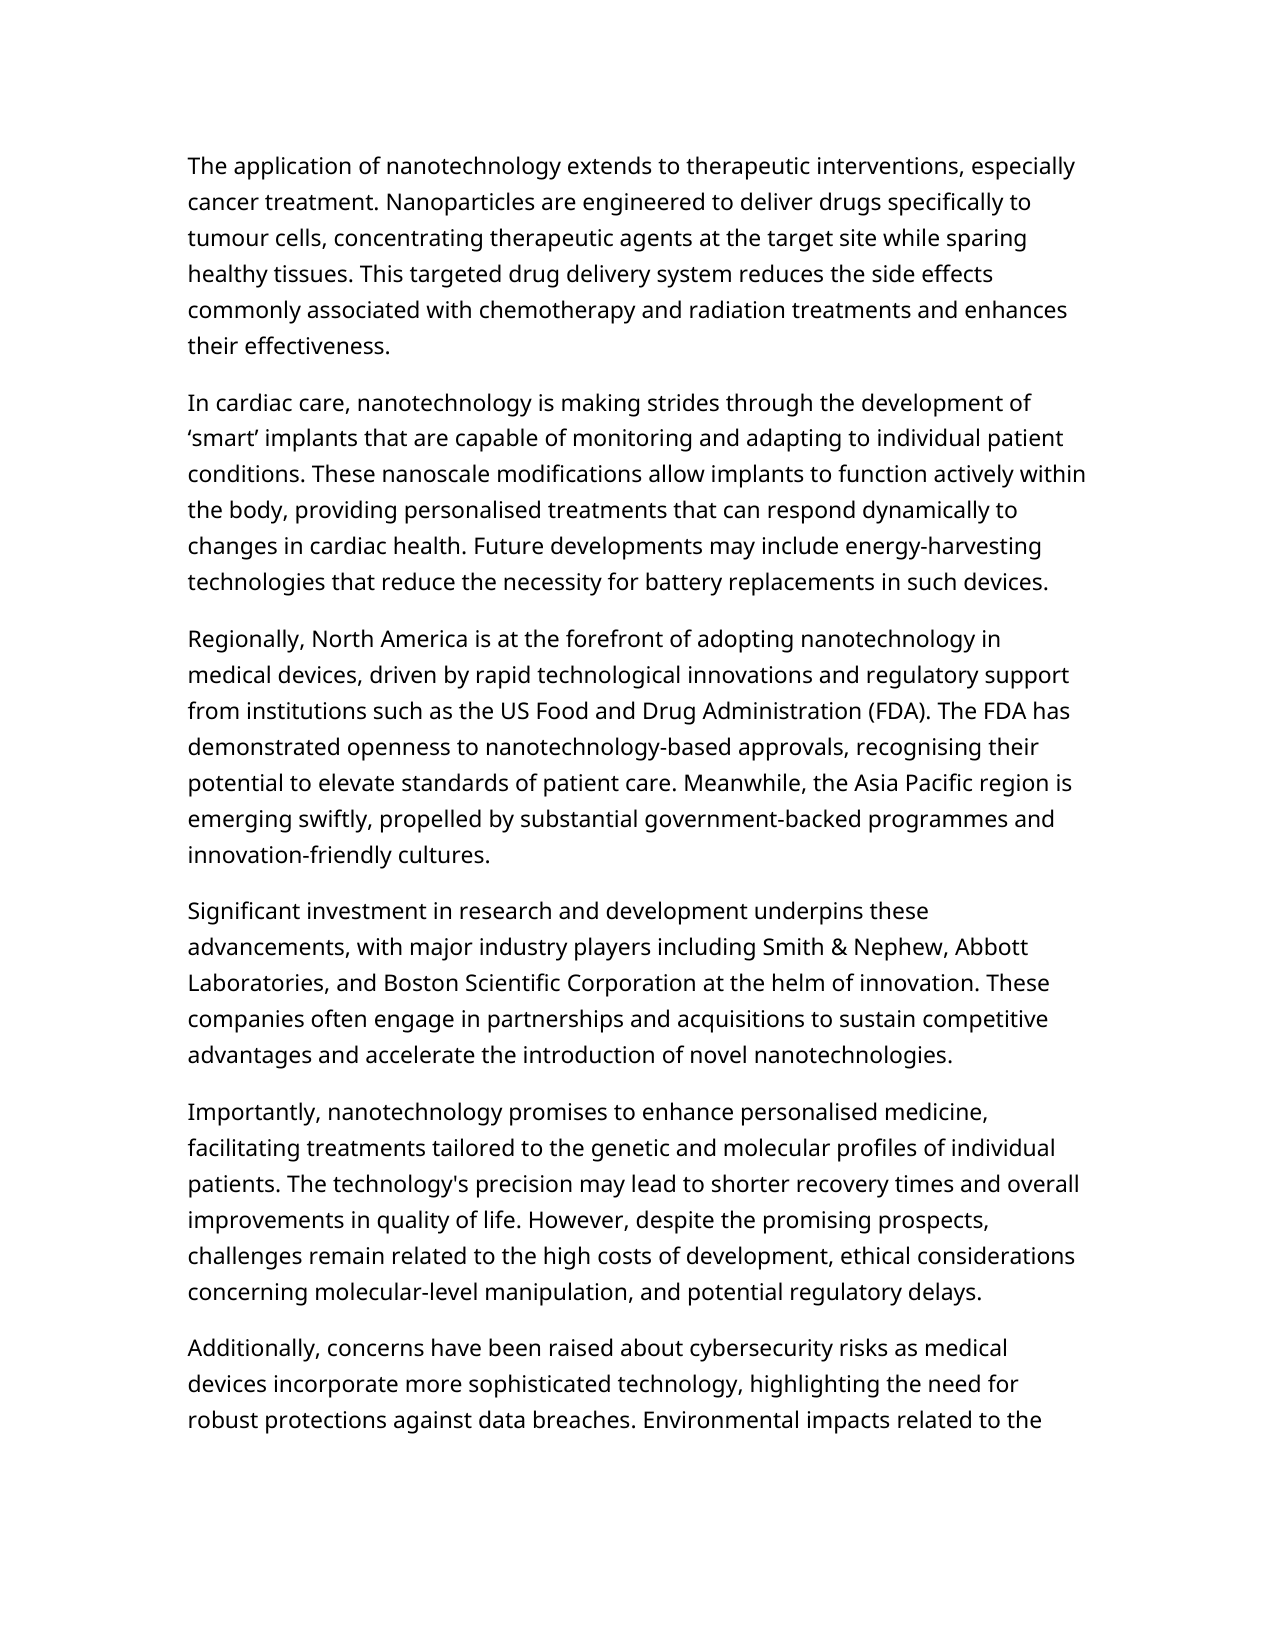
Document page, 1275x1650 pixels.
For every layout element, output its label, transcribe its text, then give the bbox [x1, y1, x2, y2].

text Importantly, nanotechnology promises to enhance personalised medicine, facilitating treatments tailored to the genetic and molecular profiles of individual patients. The technology's precision may lead to shorter recovery times and overall improvements in quality of life. However, despite the promising prospects, challenges remain related to the high costs of development, ethical considerations concerning molecular-level manipulation, and potential regulatory delays. [187, 1096, 1087, 1307]
text The application of nanotechnology extends to therapeutic interventions, especially cancer treatment. Nanoparticles are engineered to deliver drugs specifically to tumour cells, concentrating therapeutic agents at the target site while sparing healthy tissues. This targeted drug delivery system reduces the side effects commonly associated with chemotherapy and radiation treatments and enhances their effectiveness. [187, 150, 1087, 361]
text In cardiac care, nanotechnology is making strides through the development of ‘smart’ implants that are capable of monitoring and adapting to individual patient conditions. These nanoscale modifications allow implants to function actively within the body, providing personalised treatments that can respond dynamically to changes in cardiac health. Future developments may include energy-harvesting technologies that reduce the necessity for battery replacements in such devices. [187, 386, 1087, 597]
text Significant investment in research and development underpins these advancements, with major industry players including Smith & Nephew, Abbott Laboratories, and Boston Scientific Corporation at the helm of innovation. These companies often engage in partnerships and acquisitions to sustain competitive advantages and accelerate the introduction of novel nanotechnologies. [187, 895, 1087, 1070]
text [187, 1332, 1087, 1435]
text Regionally, North America is at the forefront of adopting nanotechnology in medical devices, driven by rapid technological innovations and regulatory support from institutions such as the US Food and Drug Administration (FDA). The FDA has demonstrated openness to nanotechnology-based approvals, recognising their potential to elevate standards of patient care. Meanwhile, the Asia Pacific region is emerging swiftly, propelled by substantial government-backed programmes and innovation-friendly cultures. [187, 623, 1087, 870]
